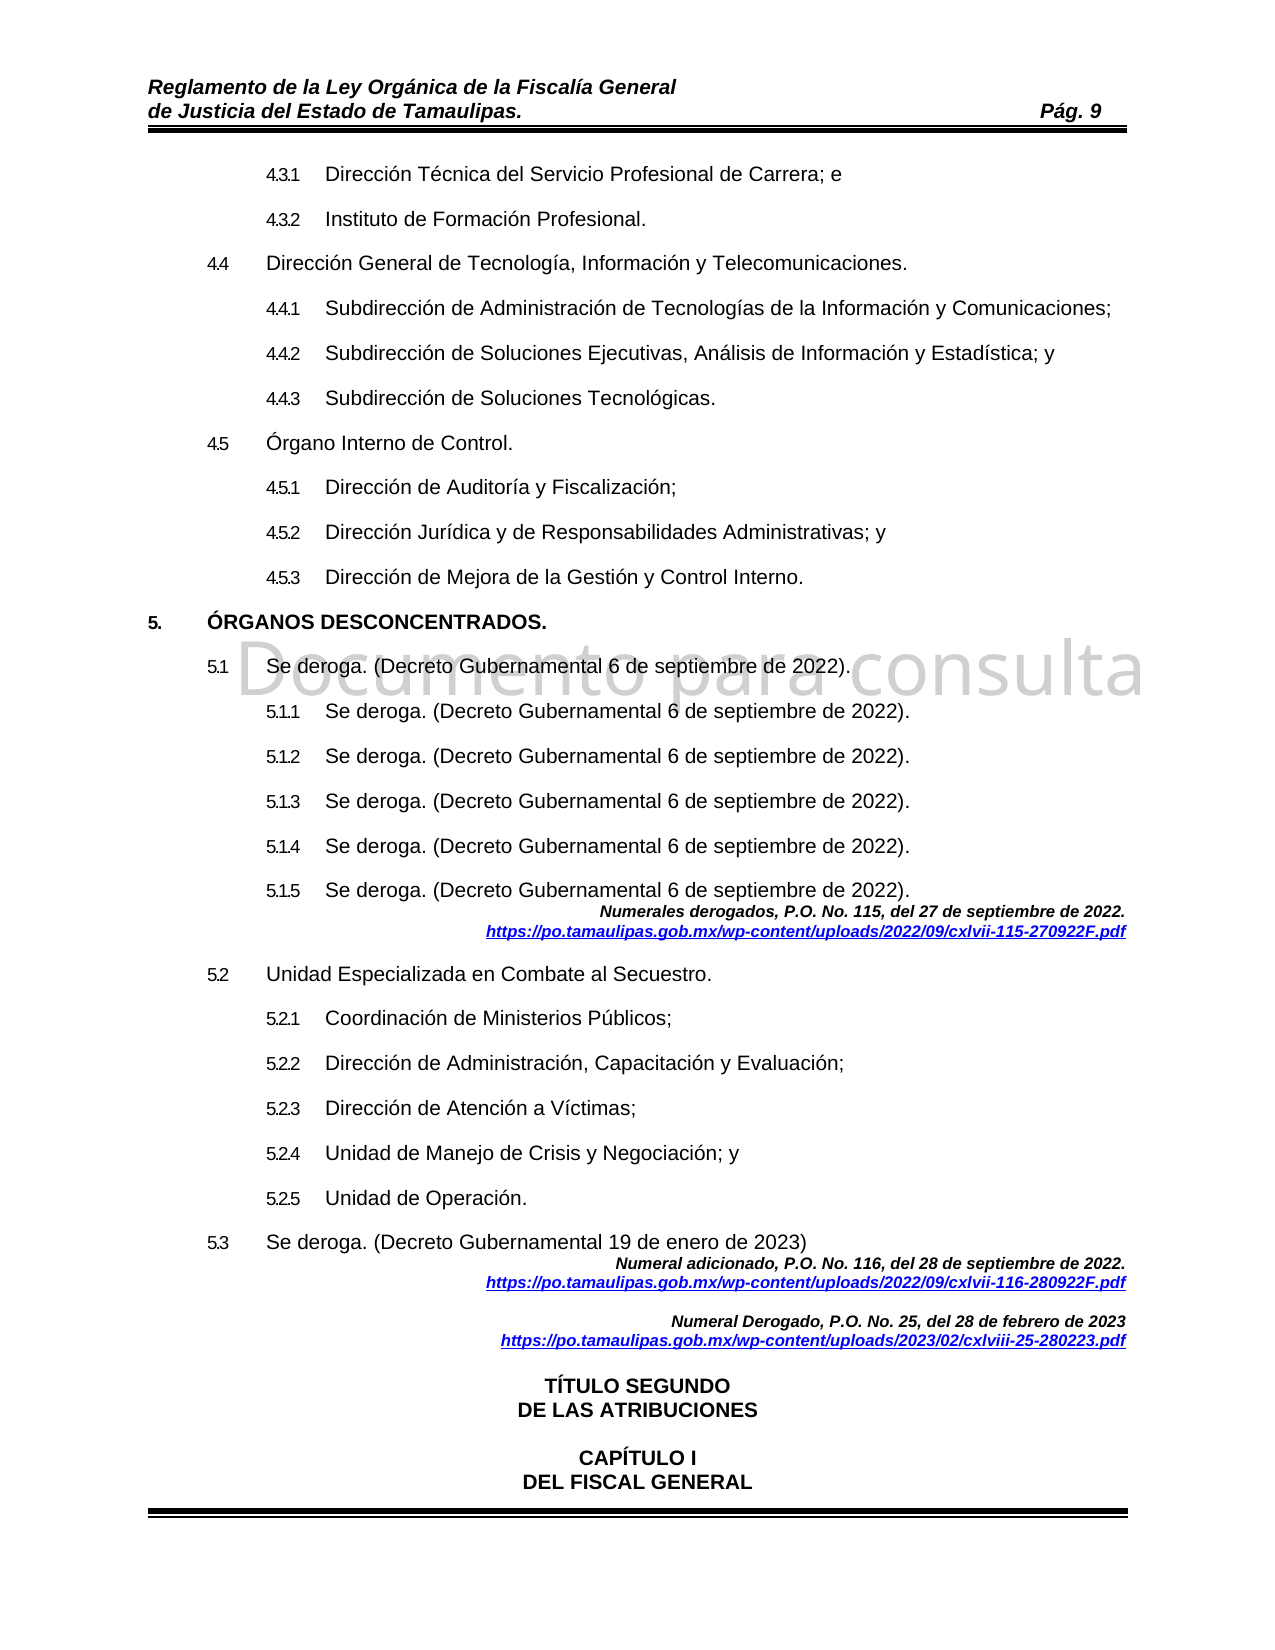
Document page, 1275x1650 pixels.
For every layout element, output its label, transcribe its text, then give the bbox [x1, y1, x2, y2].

list Se deroga. (Decreto Gubernamental 6 de septiembre de 2022). [207, 654, 1127, 678]
list Dirección de Mejora de la Gestión y Control Interno. [266, 565, 1127, 589]
list Instituto de Formación Profesional. [266, 206, 1127, 230]
list Dirección de Administración, Capacitación y Evaluación; [266, 1051, 1127, 1075]
list Subdirección de Soluciones Tecnológicas. [266, 386, 1127, 409]
list Se deroga. (Decreto Gubernamental 6 de septiembre de 2022). [266, 699, 1127, 723]
text CAPÍTULO I [148, 1446, 1127, 1470]
list Unidad de Operación. [266, 1185, 1127, 1209]
list Se deroga. (Decreto Gubernamental 6 de septiembre de 2022). [266, 789, 1127, 813]
list Coordinación de Ministerios Públicos; [266, 1006, 1127, 1030]
list Numeral Derogado, P.O. No. 25, del 28 de febrero de 2023 [282, 1312, 1127, 1331]
list Se deroga. (Decreto Gubernamental 6 de septiembre de 2022). [266, 833, 1127, 857]
list Dirección Jurídica y de Responsabilidades Administrativas; y [266, 520, 1127, 544]
list ÓRGANOS DESCONCENTRADOS. [148, 609, 1127, 633]
list Dirección de Atención a Víctimas; [266, 1096, 1127, 1120]
text DE LAS ATRIBUCIONES [148, 1398, 1127, 1422]
list Dirección Técnica del Servicio Profesional de Carrera; e [266, 162, 1127, 186]
list Numeral adicionado, P.O. No. 116, del 28 de septiembre de 2022. [252, 1254, 1127, 1273]
list Dirección de Auditoría y Fiscalización; [266, 475, 1127, 499]
text DEL FISCAL GENERAL [148, 1470, 1127, 1494]
text TÍTULO SEGUNDO [148, 1374, 1127, 1398]
list Subdirección de Administración de Tecnologías de la Información y Comunicaciones; [266, 296, 1127, 320]
list Se deroga. (Decreto Gubernamental 6 de septiembre de 2022). [266, 878, 1127, 902]
list Órgano Interno de Control. [207, 430, 1127, 454]
list Subdirección de Soluciones Ejecutivas, Análisis de Información y Estadística; y [266, 341, 1127, 365]
list https://po.tamaulipas.gob.mx/wp-content/uploads/2023/02/cxlviii-25-280223.pdf [252, 1331, 1127, 1350]
list https://po.tamaulipas.gob.mx/wp-content/uploads/2022/09/cxlvii-115-270922F.pdf [252, 921, 1127, 941]
list https://po.tamaulipas.gob.mx/wp-content/uploads/2022/09/cxlvii-116-280922F.pdf [252, 1273, 1127, 1292]
list Se deroga. (Decreto Gubernamental 19 de enero de 2023) [207, 1230, 1127, 1254]
list Numerales derogados, P.O. No. 115, del 27 de septiembre de 2022. [252, 902, 1127, 921]
list Dirección General de Tecnología, Información y Telecomunicaciones. [207, 251, 1127, 275]
list Se deroga. (Decreto Gubernamental 6 de septiembre de 2022). [266, 744, 1127, 768]
list Unidad de Manejo de Crisis y Negociación; y [266, 1141, 1127, 1164]
list Unidad Especializada en Combate al Secuestro. [207, 961, 1127, 985]
